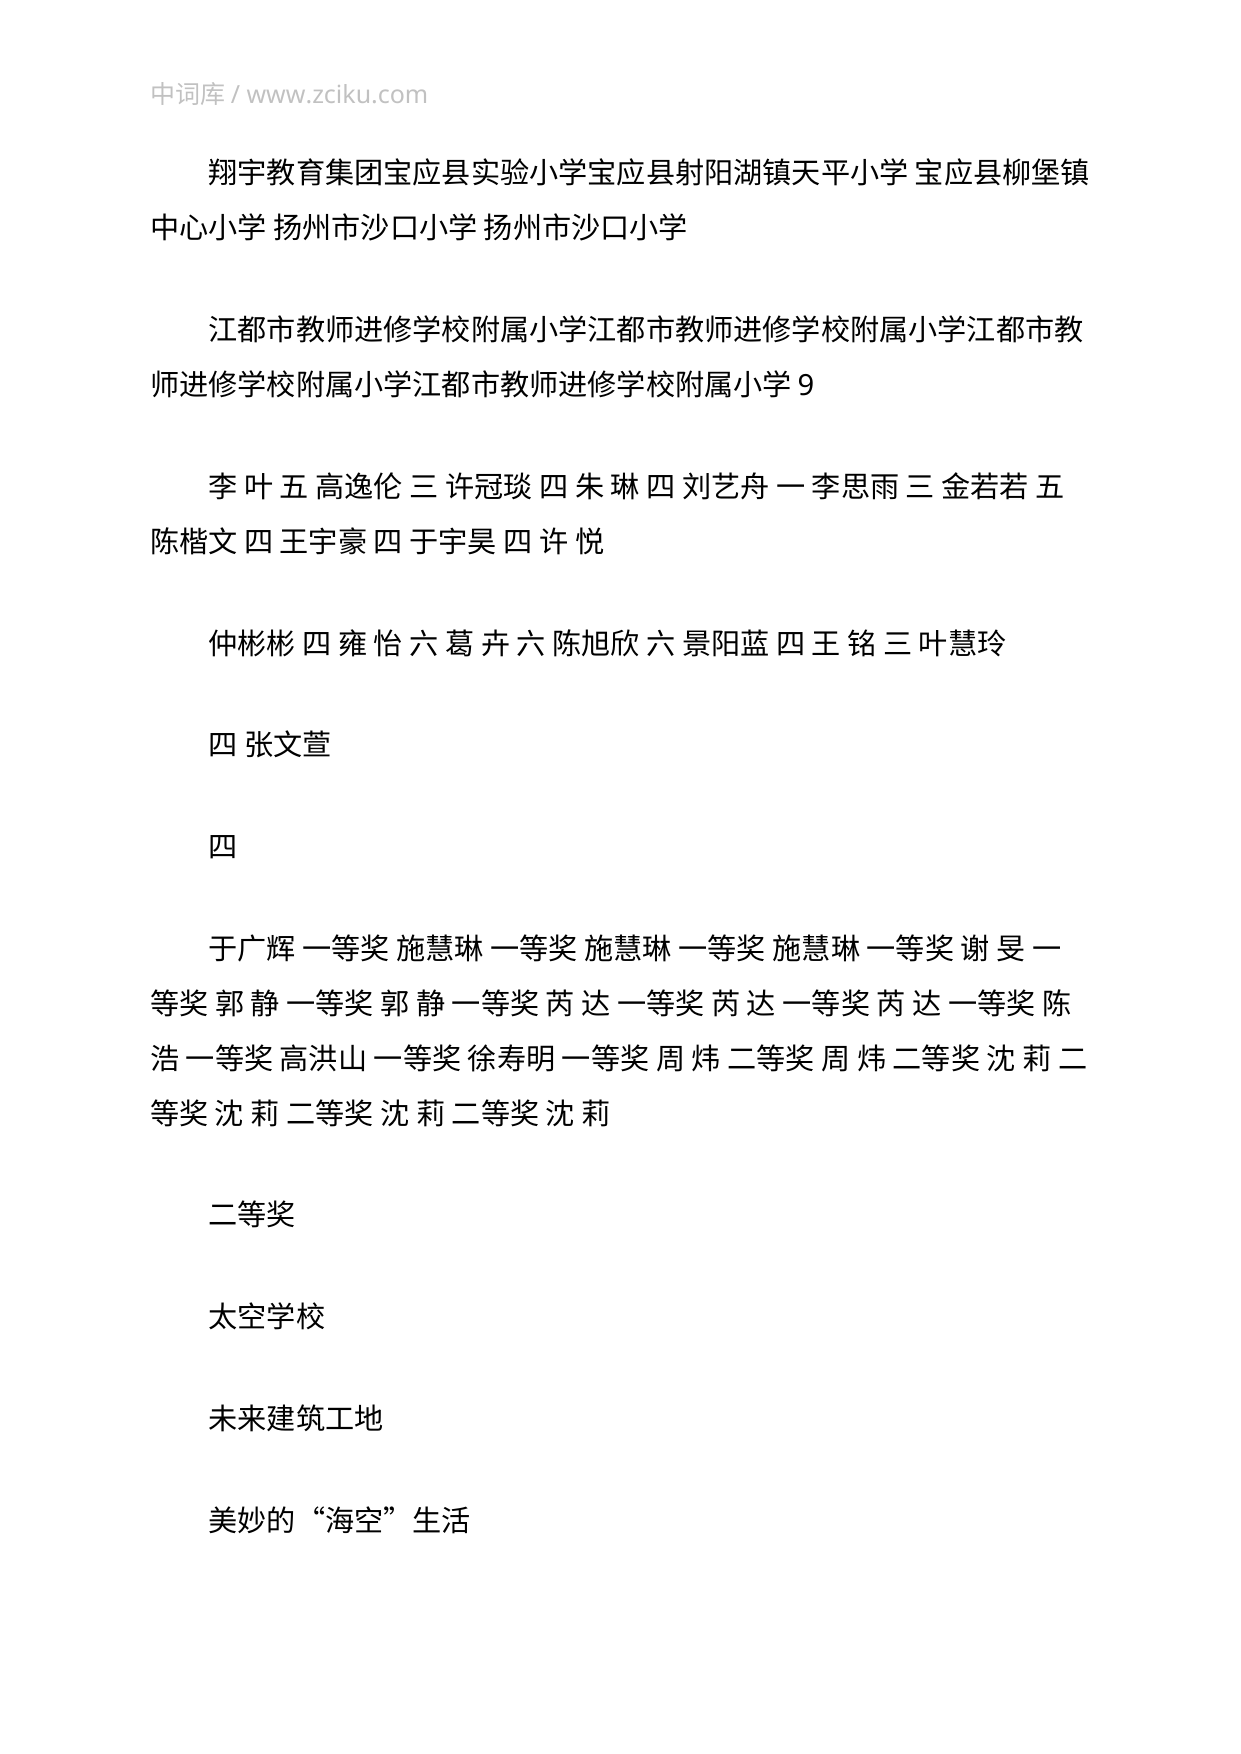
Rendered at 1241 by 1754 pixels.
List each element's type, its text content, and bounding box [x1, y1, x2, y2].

text 二等奖 [150, 1192, 1090, 1234]
text 翔宇教育集团宝应县实验小学宝应县射阳湖镇天平小学 宝应县柳堡镇中心小学 扬州市沙口小学 扬州市沙口小学 [150, 150, 1090, 247]
text 未来建筑工地 [150, 1396, 1090, 1438]
text 四 张文萱 [150, 722, 1090, 764]
text 美妙的“海空”生活 [150, 1497, 1090, 1539]
text 四 [150, 824, 1090, 866]
text 李 叶 五 高逸伦 三 许冠琰 四 朱 琳 四 刘艺舟 一 李思雨 三 金若若 五 陈楷文 四 王宇豪 四 于宇昊 四 许 悦 [150, 463, 1090, 561]
text 仲彬彬 四 雍 怡 六 葛 卉 六 陈旭欣 六 景阳蓝 四 王 铭 三 叶慧玲 [150, 620, 1090, 662]
text 太空学校 [150, 1294, 1090, 1336]
text 于广辉 一等奖 施慧琳 一等奖 施慧琳 一等奖 施慧琳 一等奖 谢 旻 一等奖 郭 静 一等奖 郭 静 一等奖 芮 达 一等奖 芮 达 一等奖 芮 达 一等奖 陈 浩 一等奖 高洪山 一等奖 徐寿明 一等奖 周 炜 二等奖 周 炜 二等奖 沈 莉 二等奖 沈 莉 二等奖 沈 莉 二等奖 沈 莉 [150, 926, 1090, 1132]
text 江都市教师进修学校附属小学江都市教师进修学校附属小学江都市教师进修学校附属小学江都市教师进修学校附属小学9 [150, 307, 1090, 404]
